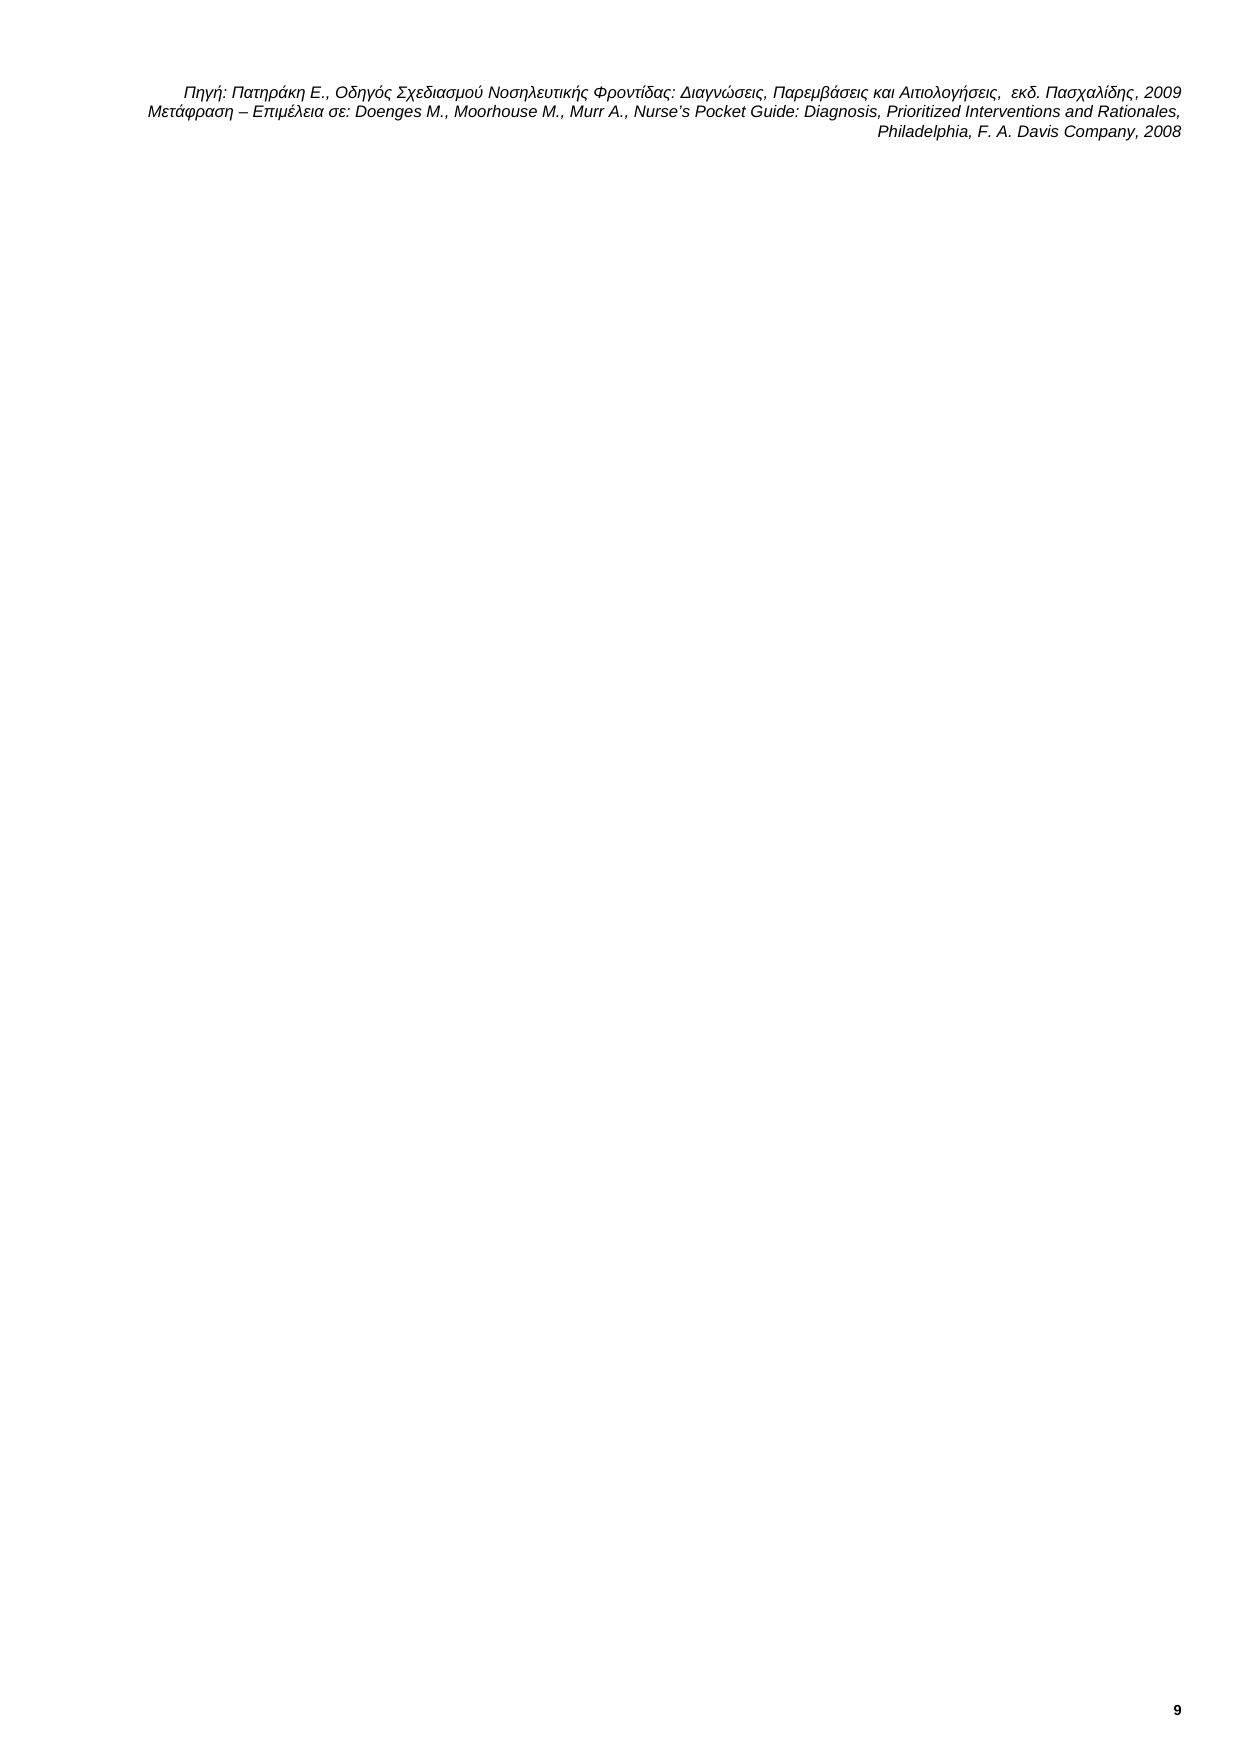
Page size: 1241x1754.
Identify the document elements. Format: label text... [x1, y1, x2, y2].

text Philadelphia, F. A. Davis Company, 2008 [59, 121, 1181, 141]
text Πηγή: Πατηράκη Ε., Οδηγός Σχεδιασμού Νοσηλευτικής Φροντίδας: Διαγνώσεις, Παρεμβάσεις και Αιτιολογήσεις, εκδ. Πασχαλίδης, 2009 [59, 83, 1181, 102]
text Μετάφραση – Επιμέλεια σε: Doenges M., Moorhouse M., Murr A., Nurse’s Pocket Guide: Diagnosis, Prioritized Interventions and Rationales, [59, 102, 1181, 121]
